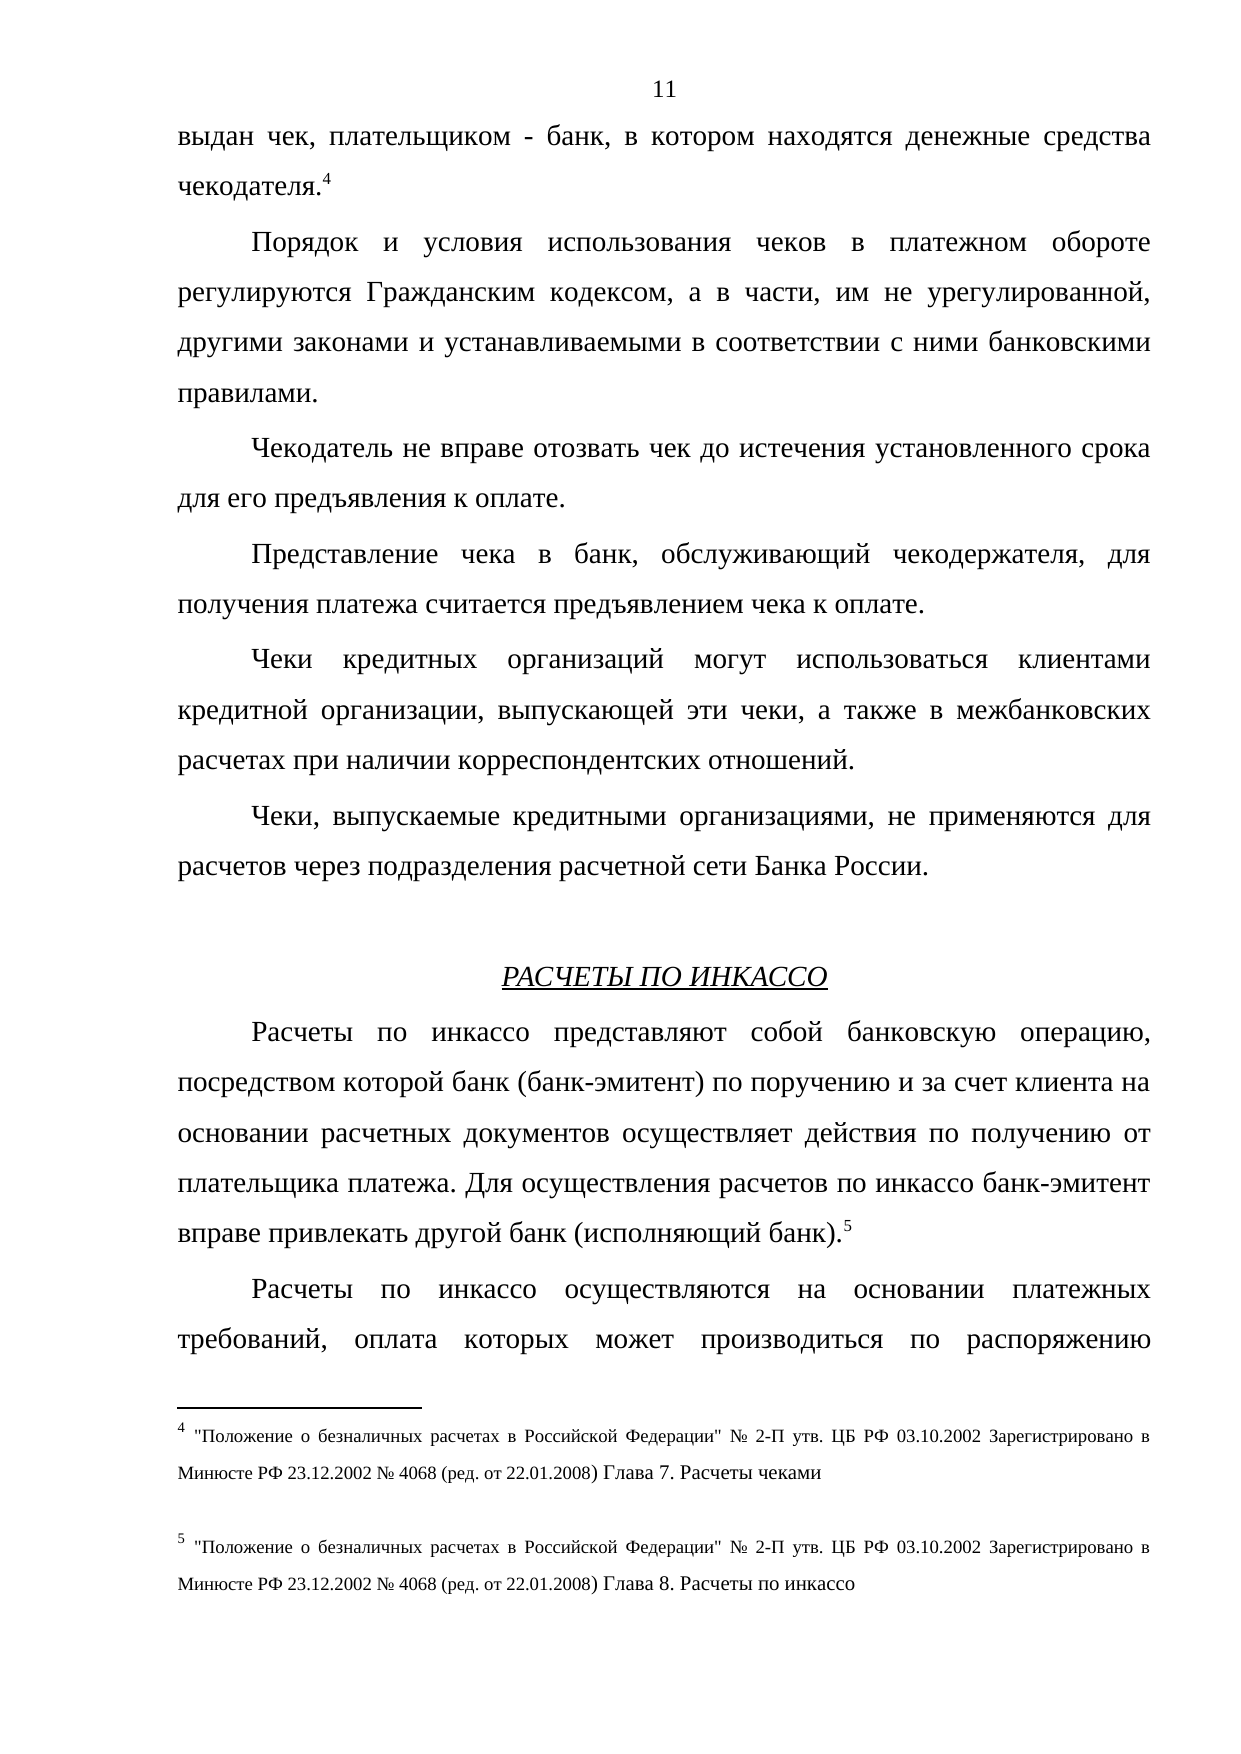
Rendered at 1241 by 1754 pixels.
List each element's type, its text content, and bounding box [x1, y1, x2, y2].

text Чеки кредитных организаций могут использоваться клиентами кредитной организации, выпускающей эти чеки, а также в межбанковских расчетах при наличии корреспондентских отношений. [177, 642, 1152, 776]
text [177, 118, 1152, 202]
text Чекодатель не вправе отозвать чек до истечения установленного срока для его предъявления к оплате. [177, 430, 1152, 514]
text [177, 1271, 1152, 1355]
text Чеки, выпускаемые кредитными организациями, не применяются для расчетов через подразделения расчетной сети Банка России. [177, 798, 1152, 882]
subtitle РАСЧЕТЫ ПО ИНКАССО [177, 959, 1152, 992]
text Расчеты по инкассо представляют собой банковскую операцию, посредством которой банк (банк-эмитент) по поручению и за счет клиента на основании расчетных документов осуществляет действия по получению от плательщика платежа. Для осуществления расчетов по инкассо банк-эмитент вправе привлекать другой банк (исполняющий банк). [177, 1014, 1152, 1249]
text Представление чека в банк, обслуживающий чекодержателя, для получения платежа считается предъявлением чека к оплате. [177, 536, 1152, 620]
text Порядок и условия использования чеков в платежном обороте регулируются Гражданским кодексом, а в части, им не урегулированной, другими законами и устанавливаемыми в соответствии с ними банковскими правилами. [177, 224, 1152, 408]
